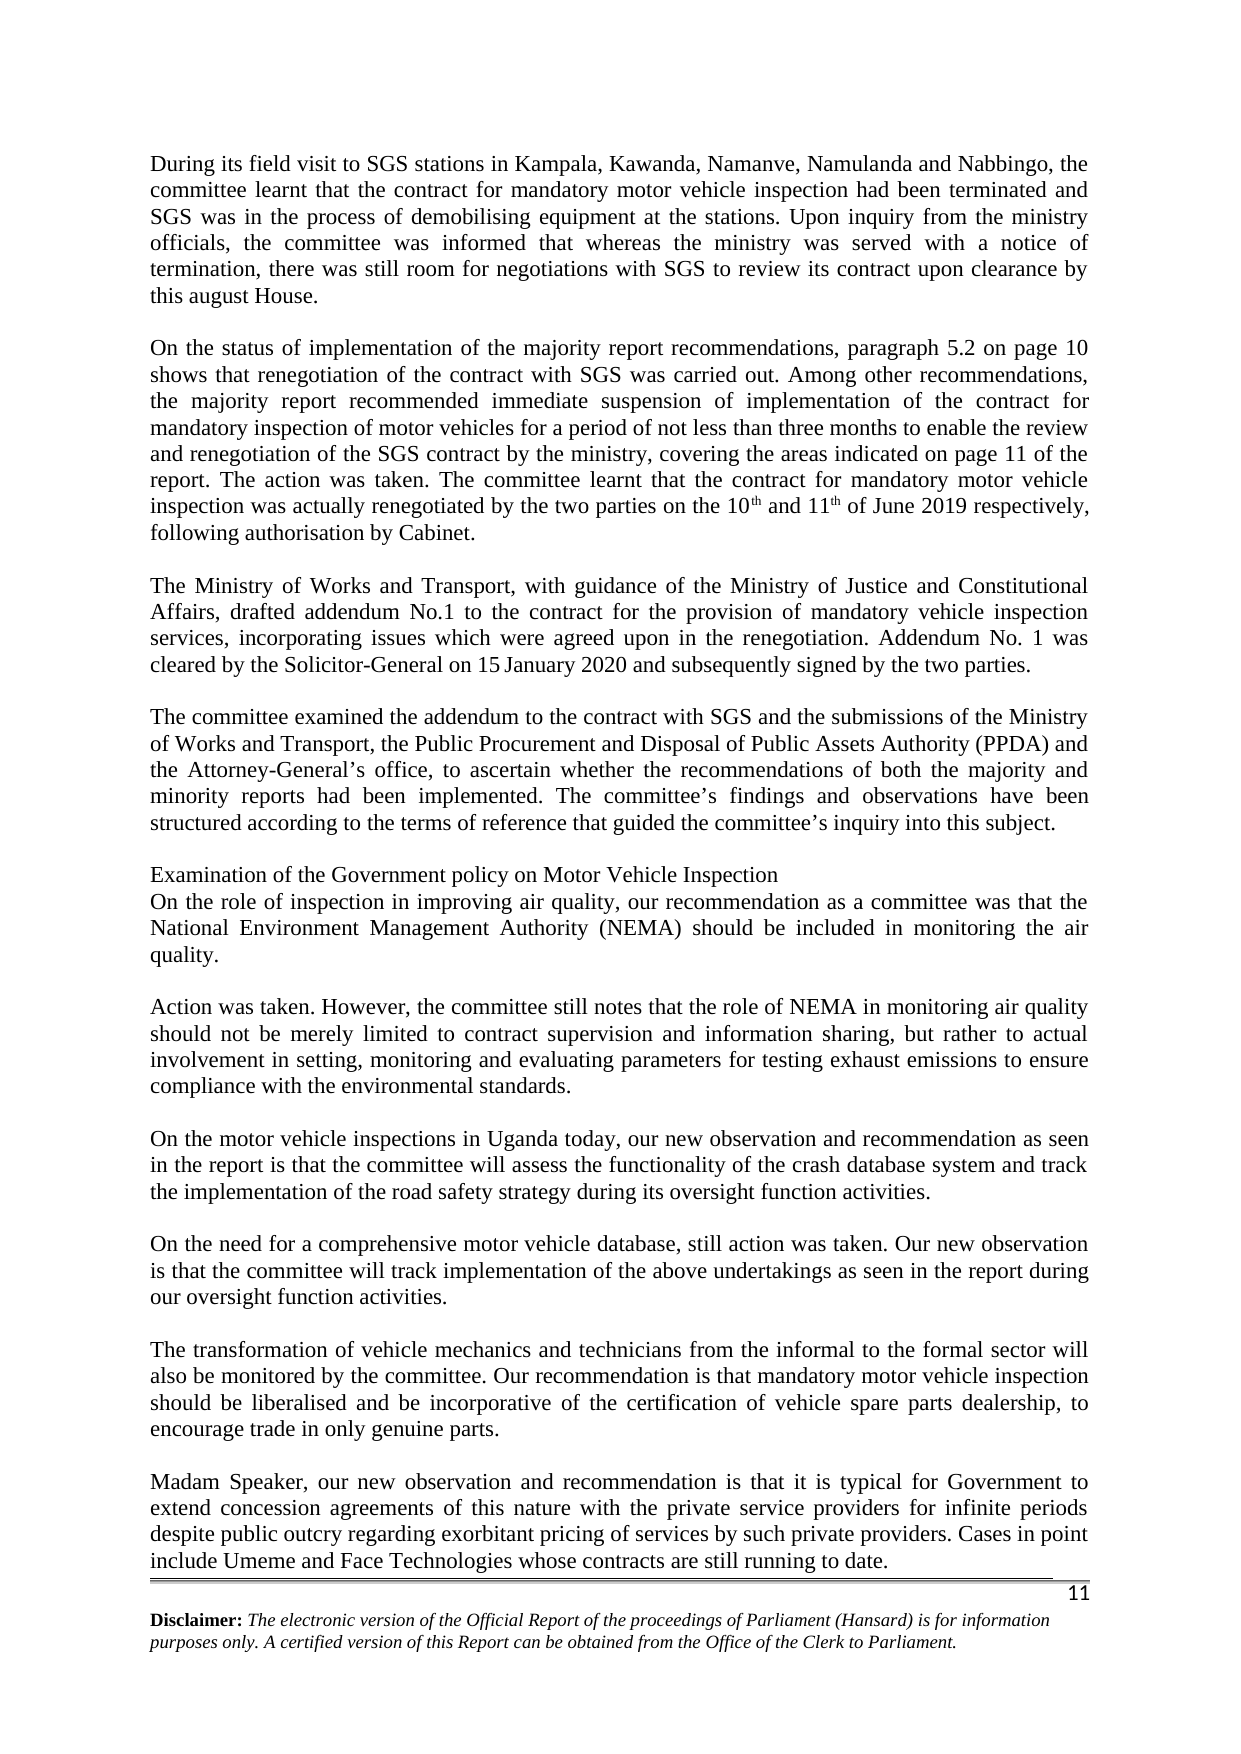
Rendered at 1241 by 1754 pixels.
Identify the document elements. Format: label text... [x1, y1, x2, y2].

picture [150, 1580, 1090, 1584]
text On the role of inspection in improving air quality, our recommendation as a committee was that the National Environment Management Authority (NEMA) should be included in monitoring the air quality. [150, 888, 1090, 967]
text Examination of the Government policy on Motor Vehicle Inspection [150, 862, 1090, 888]
text Madam Speaker, our new observation and recommendation is that it is typical for Government to extend concession agreements of this nature with the private service providers for infinite periods despite public outcry regarding exorbitant pricing of services by such private providers. Cases in point include Umeme and Face Technologies whose contracts are still running to date. [150, 1468, 1090, 1573]
text The committee examined the addendum to the contract with SGS and the submissions of the Ministry of Works and Transport, the Public Procurement and Disposal of Public Assets Authority (PPDA) and the Attorney-General’s office, to ascertain whether the recommendations of both the majority and minority reports had been implemented. The committee’s findings and observations have been structured according to the terms of reference that guided the committee’s inquiry into this subject. [150, 703, 1090, 835]
text On the status of implementation of the majority report recommendations, paragraph 5.2 on page 10 shows that renegotiation of the contract with SGS was carried out. Among other recommendations, the majority report recommended immediate suspension of implementation of the contract for mandatory inspection of motor vehicles for a period of not less than three months to enable the review and renegotiation of the SGS contract by the ministry, covering the areas indicated on page 11 of the report. The action was taken. The committee learnt that the contract for mandatory motor vehicle inspection was actually renegotiated by the two parties on the 10th and 11th of June 2019 respectively, following authorisation by Cabinet. [150, 334, 1090, 545]
text During its field visit to SGS stations in Kampala, Kawanda, Namanve, Namulanda and Nabbingo, the committee learnt that the contract for mandatory motor vehicle inspection had been terminated and SGS was in the process of demobilising equipment at the stations. Upon inquiry from the ministry officials, the committee was informed that whereas the ministry was served with a notice of termination, there was still room for negotiations with SGS to review its contract upon clearance by this august House. [150, 150, 1090, 308]
text On the motor vehicle inspections in Uganda today, our new observation and recommendation as seen in the report is that the committee will assess the functionality of the crash database system and track the implementation of the road safety strategy during its oversight function activities. [150, 1125, 1090, 1204]
text The Ministry of Works and Transport, with guidance of the Ministry of Justice and Constitutional Affairs, drafted addendum No.1 to the contract for the provision of mandatory vehicle inspection services, incorporating issues which were agreed upon in the renegotiation. Addendum No. 1 was cleared by the Solicitor-General on 15 January 2020 and subsequently signed by the two parties. [150, 572, 1090, 677]
text On the need for a comprehensive motor vehicle database, still action was taken. Our new observation is that the committee will track implementation of the above undertakings as seen in the report during our oversight function activities. [150, 1231, 1090, 1309]
text The transformation of vehicle mechanics and technicians from the informal to the formal sector will also be monitored by the committee. Our recommendation is that mandatory motor vehicle inspection should be liberalised and be incorporative of the certification of vehicle spare parts dealership, to encourage trade in only genuine parts. [150, 1336, 1090, 1441]
text Action was taken. However, the committee still notes that the role of NEMA in monitoring air quality should not be merely limited to contract supervision and information sharing, but rather to actual involvement in setting, monitoring and evaluating parameters for testing exhaust emissions to ensure compliance with the environmental standards. [150, 993, 1090, 1099]
